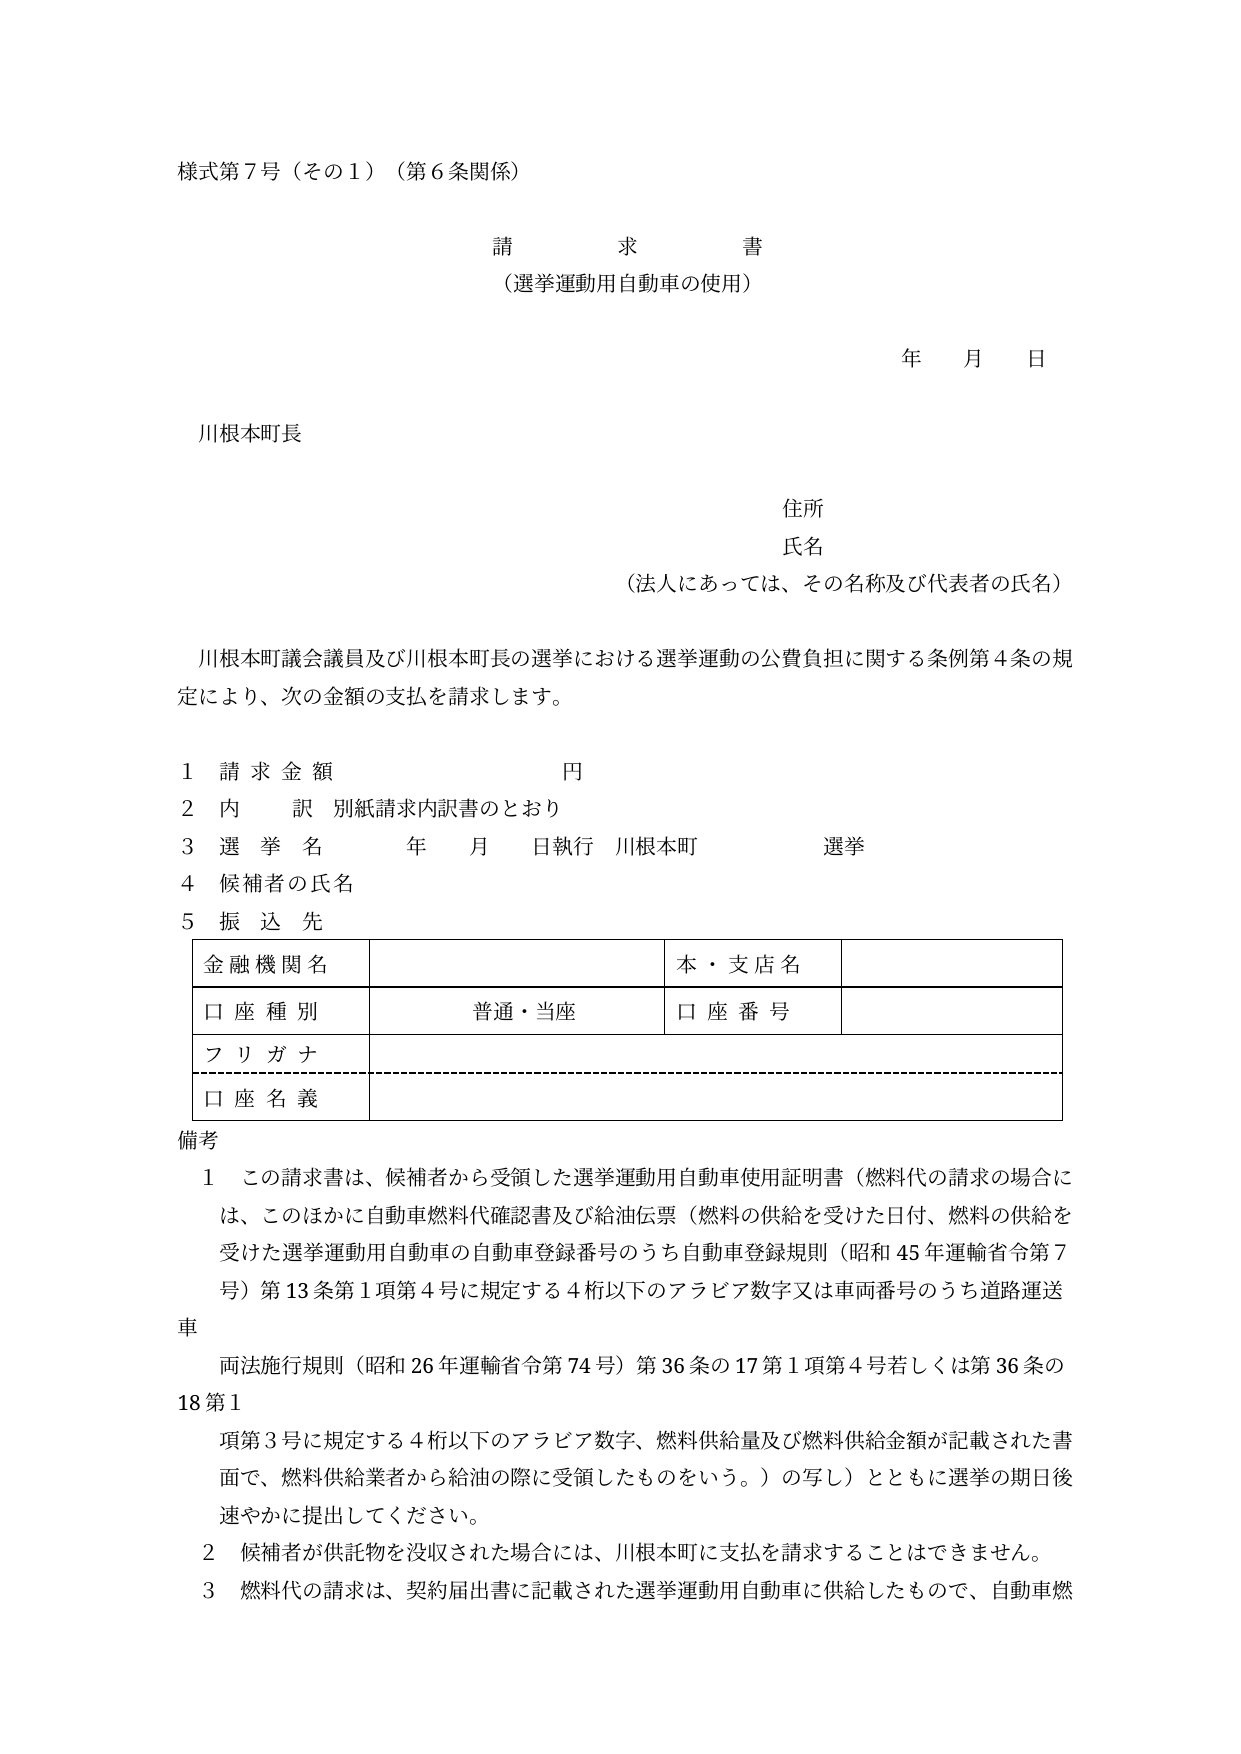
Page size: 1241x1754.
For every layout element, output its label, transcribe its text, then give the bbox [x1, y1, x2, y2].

text 川根本町長 [177, 414, 1078, 452]
text 号）第13条第１項第４号に規定する４桁以下のアラビア数字又は車両番号のうち道路運送車 [177, 1271, 1078, 1346]
text ３ 選挙名 年 月 日執行 川根本町 選挙 [177, 827, 1078, 864]
text １ 請求金額 円 [177, 752, 1078, 789]
text 両法施行規則（昭和26年運輸省令第74号）第36条の17第１項第４号若しくは第36条の18第１ [177, 1346, 1078, 1421]
text ３ 燃料代の請求は、契約届出書に記載された選挙運動用自動車に供給したもので、自動車燃 [177, 1571, 1078, 1608]
text 受けた選挙運動用自動車の自動車登録番号のうち自動車登録規則（昭和45年運輸省令第７ [177, 1233, 1078, 1271]
text 年 月 日 [177, 339, 1078, 377]
text 速やかに提出してください。 [177, 1496, 1078, 1533]
table_cell [370, 1035, 1062, 1072]
text ２ 内訳 別紙請求内訳書のとおり [177, 789, 1078, 827]
text 請 求 書 [177, 227, 1078, 264]
text 項第３号に規定する４桁以下のアラビア数字、燃料供給量及び燃料供給金額が記載された書 [177, 1421, 1078, 1458]
text （選挙運動用自動車の使用） [177, 264, 1078, 302]
text 氏名 [177, 527, 1078, 564]
text 住所 [177, 489, 1078, 527]
table_header [370, 940, 664, 986]
table_header [842, 940, 1062, 986]
text 備考 [177, 1121, 1078, 1158]
table_cell 普通・当座 [370, 988, 664, 1034]
text （法人にあっては、その名称及び代表者の氏名） [177, 564, 1078, 602]
table_header 金融機関名 [193, 940, 369, 986]
table_cell 口座名義 [193, 1072, 369, 1119]
text １ この請求書は、候補者から受領した選挙運動用自動車使用証明書（燃料代の請求の場合に [177, 1158, 1078, 1196]
text ４ 候補者の氏名 [177, 864, 1078, 902]
table_cell [842, 988, 1062, 1034]
table_cell 口座種別 [193, 988, 369, 1034]
text 川根本町議会議員及び川根本町長の選挙における選挙運動の公費負担に関する条例第４条の規 [177, 639, 1078, 677]
table_header 本・支店名 [665, 940, 841, 986]
table_cell 口座番号 [665, 988, 841, 1034]
text 様式第７号（その１）（第６条関係） [177, 152, 1078, 189]
text ２ 候補者が供託物を没収された場合には、川根本町に支払を請求することはできません。 [177, 1533, 1078, 1571]
text は、このほかに自動車燃料代確認書及び給油伝票（燃料の供給を受けた日付、燃料の供給を [177, 1196, 1078, 1233]
text ５ 振込先 [177, 902, 1078, 939]
text 面で、燃料供給業者から給油の際に受領したものをいう。）の写し）とともに選挙の期日後 [177, 1458, 1078, 1496]
table_cell フリガナ [193, 1035, 369, 1072]
table_cell [370, 1072, 1062, 1119]
text 定により、次の金額の支払を請求します。 [177, 677, 1078, 714]
